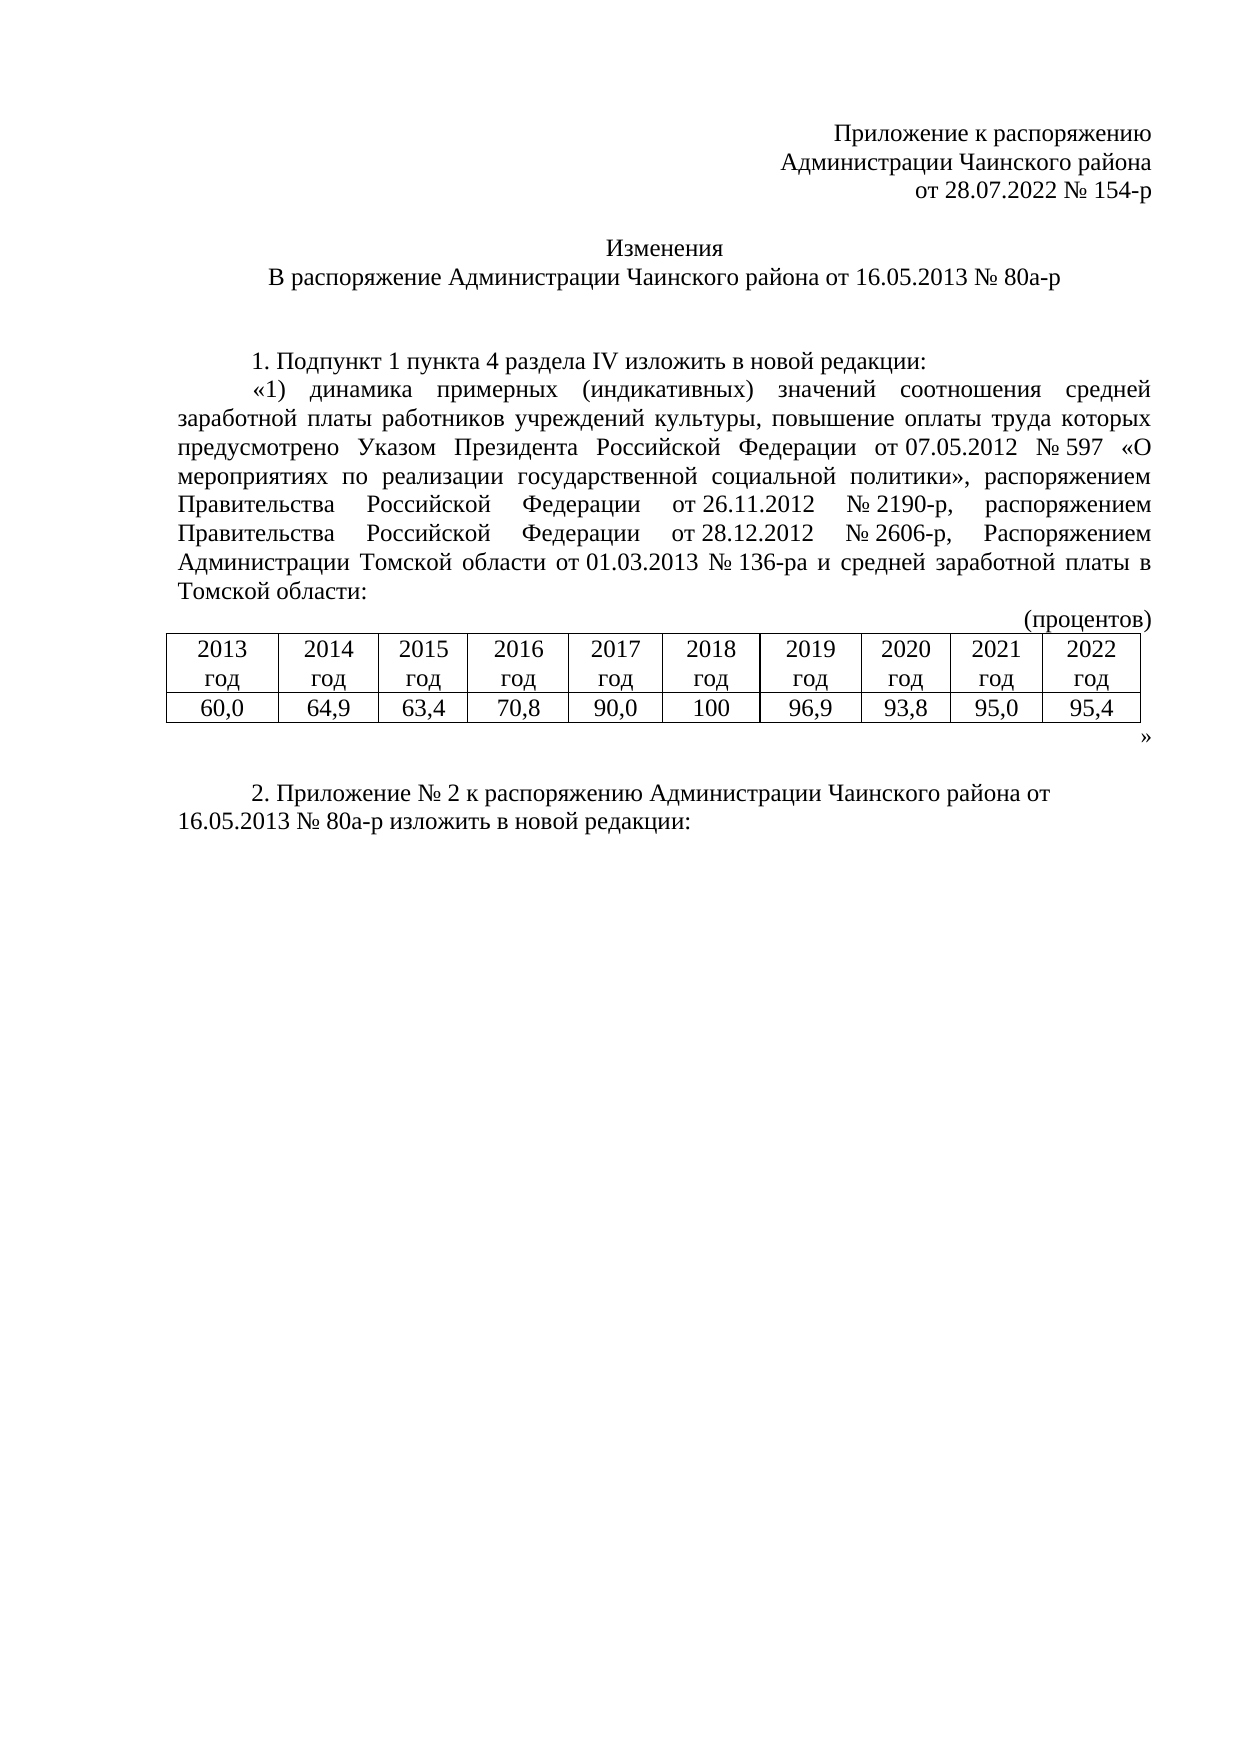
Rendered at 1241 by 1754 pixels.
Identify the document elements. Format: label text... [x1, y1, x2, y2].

text » [177, 723, 1152, 749]
text Администрации Чаинского района [177, 147, 1152, 176]
text 2. Приложение № 2 к распоряжению Администрации Чаинского района от 16.05.2013 № 80а-р изложить в новой редакции: [177, 778, 1152, 835]
table_cell 100 [663, 693, 759, 722]
table_cell 95,0 [951, 693, 1042, 722]
table_header 2014 год [279, 634, 378, 692]
table_cell 70,8 [468, 693, 568, 722]
table_cell 64,9 [279, 693, 378, 722]
text Изменения [177, 233, 1152, 262]
table_cell 63,4 [379, 693, 467, 722]
text (процентов) [177, 604, 1152, 633]
table_cell 90,0 [569, 693, 662, 722]
table_header 2018 год [663, 634, 759, 692]
text 1. Подпункт 1 пункта 4 раздела IV изложить в новой редакции: [177, 346, 1152, 374]
text Приложение к распоряжению [177, 118, 1152, 147]
text «1) динамика примерных (индикативных) значений соотношения средней заработной платы работников учреждений культуры, повышение оплаты труда которых предусмотрено Указом Президента Российской Федерации от 07.05.2012 № 597 «О мероприятиях по реализации государственной социальной политики», распоряжением Правительства Российской Федерации от 26.11.2012 № 2190-р, распоряжением Правительства Российской Федерации от 28.12.2012 № 2606-р, Распоряжением Администрации Томской области от 01.03.2013 № 136-ра и средней заработной платы в Томской области: [177, 374, 1152, 604]
text от 28.07.2022 № 154-р [177, 176, 1152, 204]
table_header 2019 год [761, 634, 861, 692]
table_header 2016 год [468, 634, 568, 692]
table_cell 60,0 [167, 693, 278, 722]
text В распоряжение Администрации Чаинского района от 16.05.2013 № 80а-р [177, 262, 1152, 291]
table_header 2013 год [167, 634, 278, 692]
table_header 2020 год [862, 634, 950, 692]
table_header 2015 год [379, 634, 467, 692]
table_header 2022 год [1043, 634, 1140, 692]
table_header 2021 год [951, 634, 1042, 692]
table_header 2017 год [569, 634, 662, 692]
table_cell 96,9 [761, 693, 861, 722]
table_cell 93,8 [862, 693, 950, 722]
table_cell 95,4 [1043, 693, 1140, 722]
